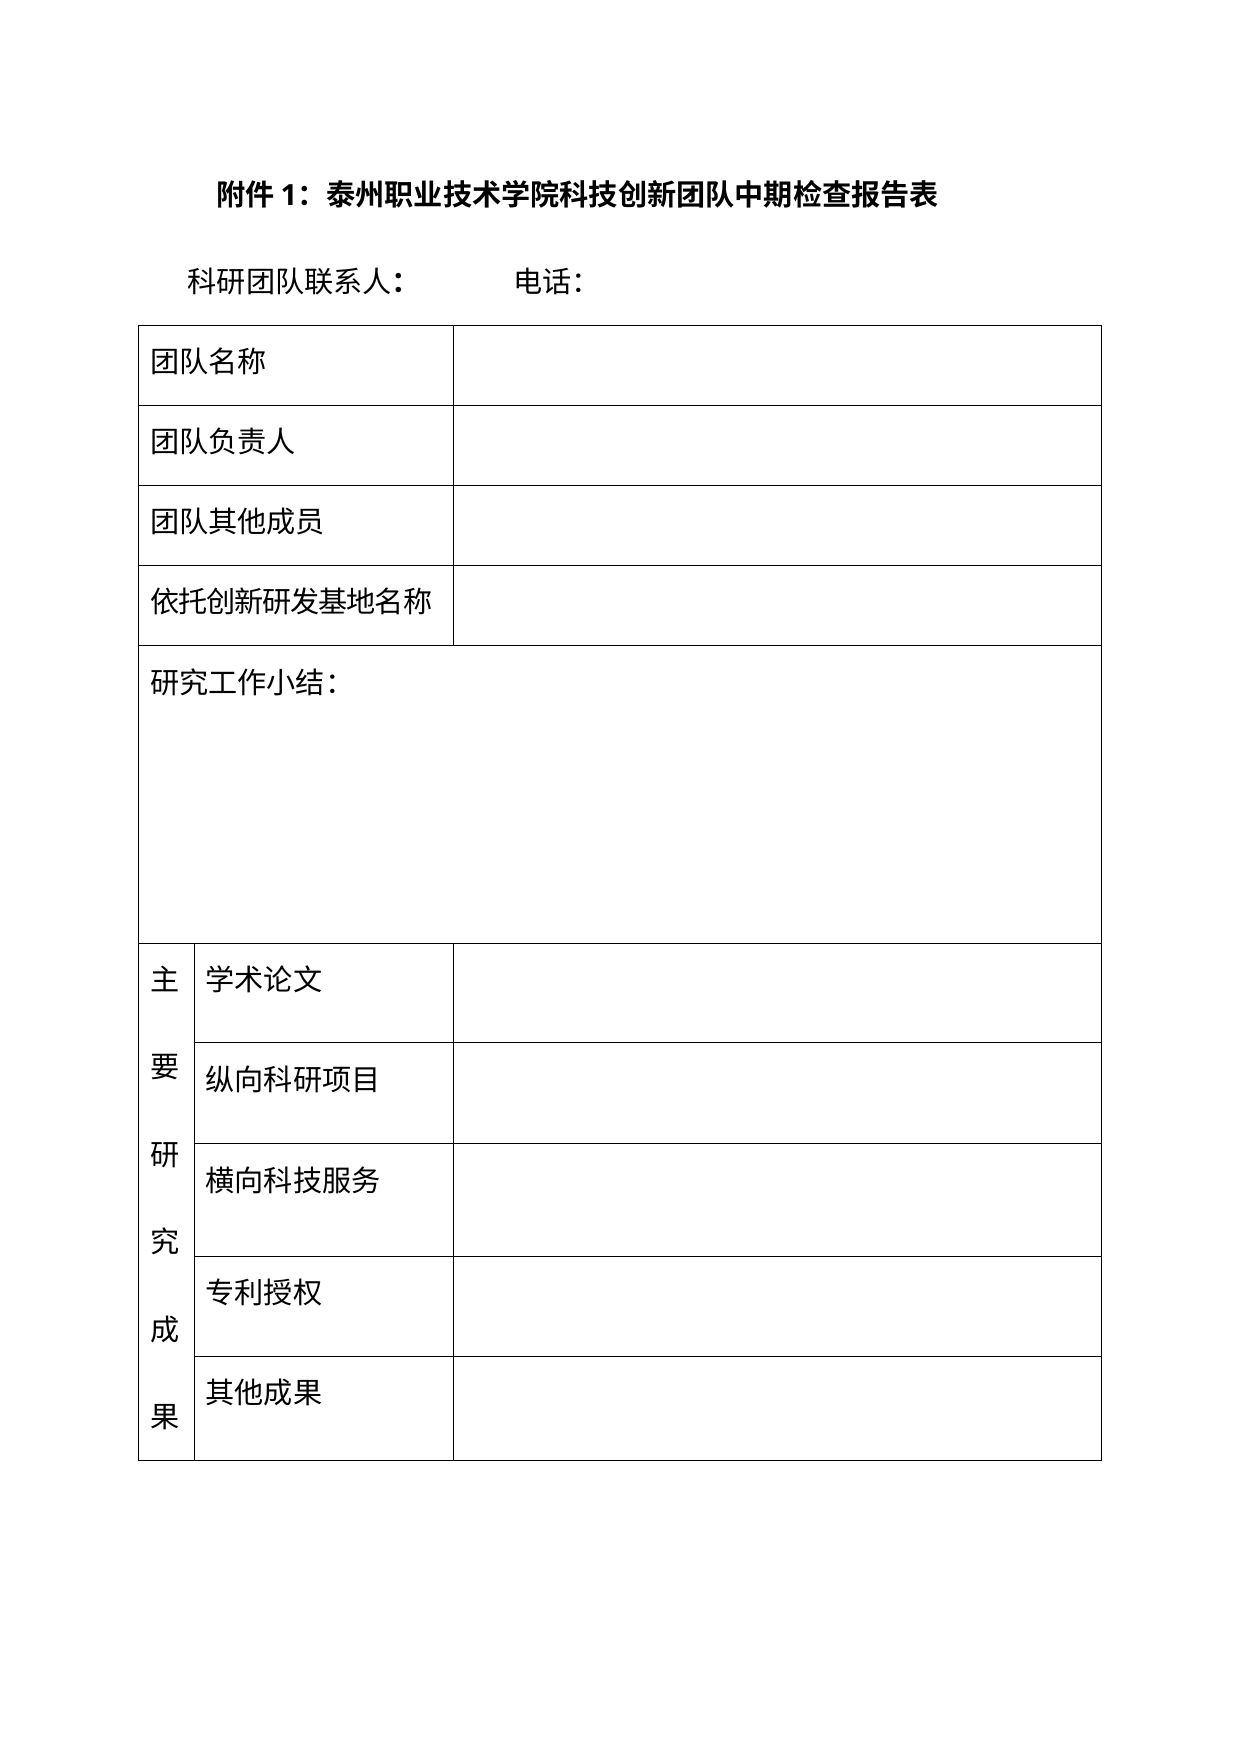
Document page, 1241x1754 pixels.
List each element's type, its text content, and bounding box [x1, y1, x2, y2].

table_cell 团队负责人 [139, 406, 453, 485]
table_cell [454, 406, 1101, 485]
table_cell 学术论文 [195, 944, 453, 1042]
table_cell [454, 486, 1101, 565]
table_header [454, 326, 1101, 405]
table_header 团队名称 [139, 326, 453, 405]
table_cell [454, 1257, 1101, 1356]
table_cell 研究工作小结： [139, 646, 1101, 943]
table_cell 团队其他成员 [139, 486, 453, 565]
text 附件1：泰州职业技术学院科技创新团队中期检查报告表 [187, 162, 1053, 216]
table_cell 主 要 研 究 成 果 [139, 944, 194, 1460]
table_cell [454, 1043, 1101, 1143]
table_cell 专利授权 [195, 1257, 453, 1356]
table_cell 横向科技服务 [195, 1144, 453, 1256]
text 科研团队联系人： 电话： [187, 245, 1053, 304]
table_cell 依托创新研发基地名称 [139, 566, 453, 645]
table_cell [454, 1357, 1101, 1460]
table_cell [454, 944, 1101, 1042]
table_cell [454, 566, 1101, 645]
table_cell 纵向科研项目 [195, 1043, 453, 1143]
table_cell 其他成果 [195, 1357, 453, 1460]
table_cell [454, 1144, 1101, 1256]
